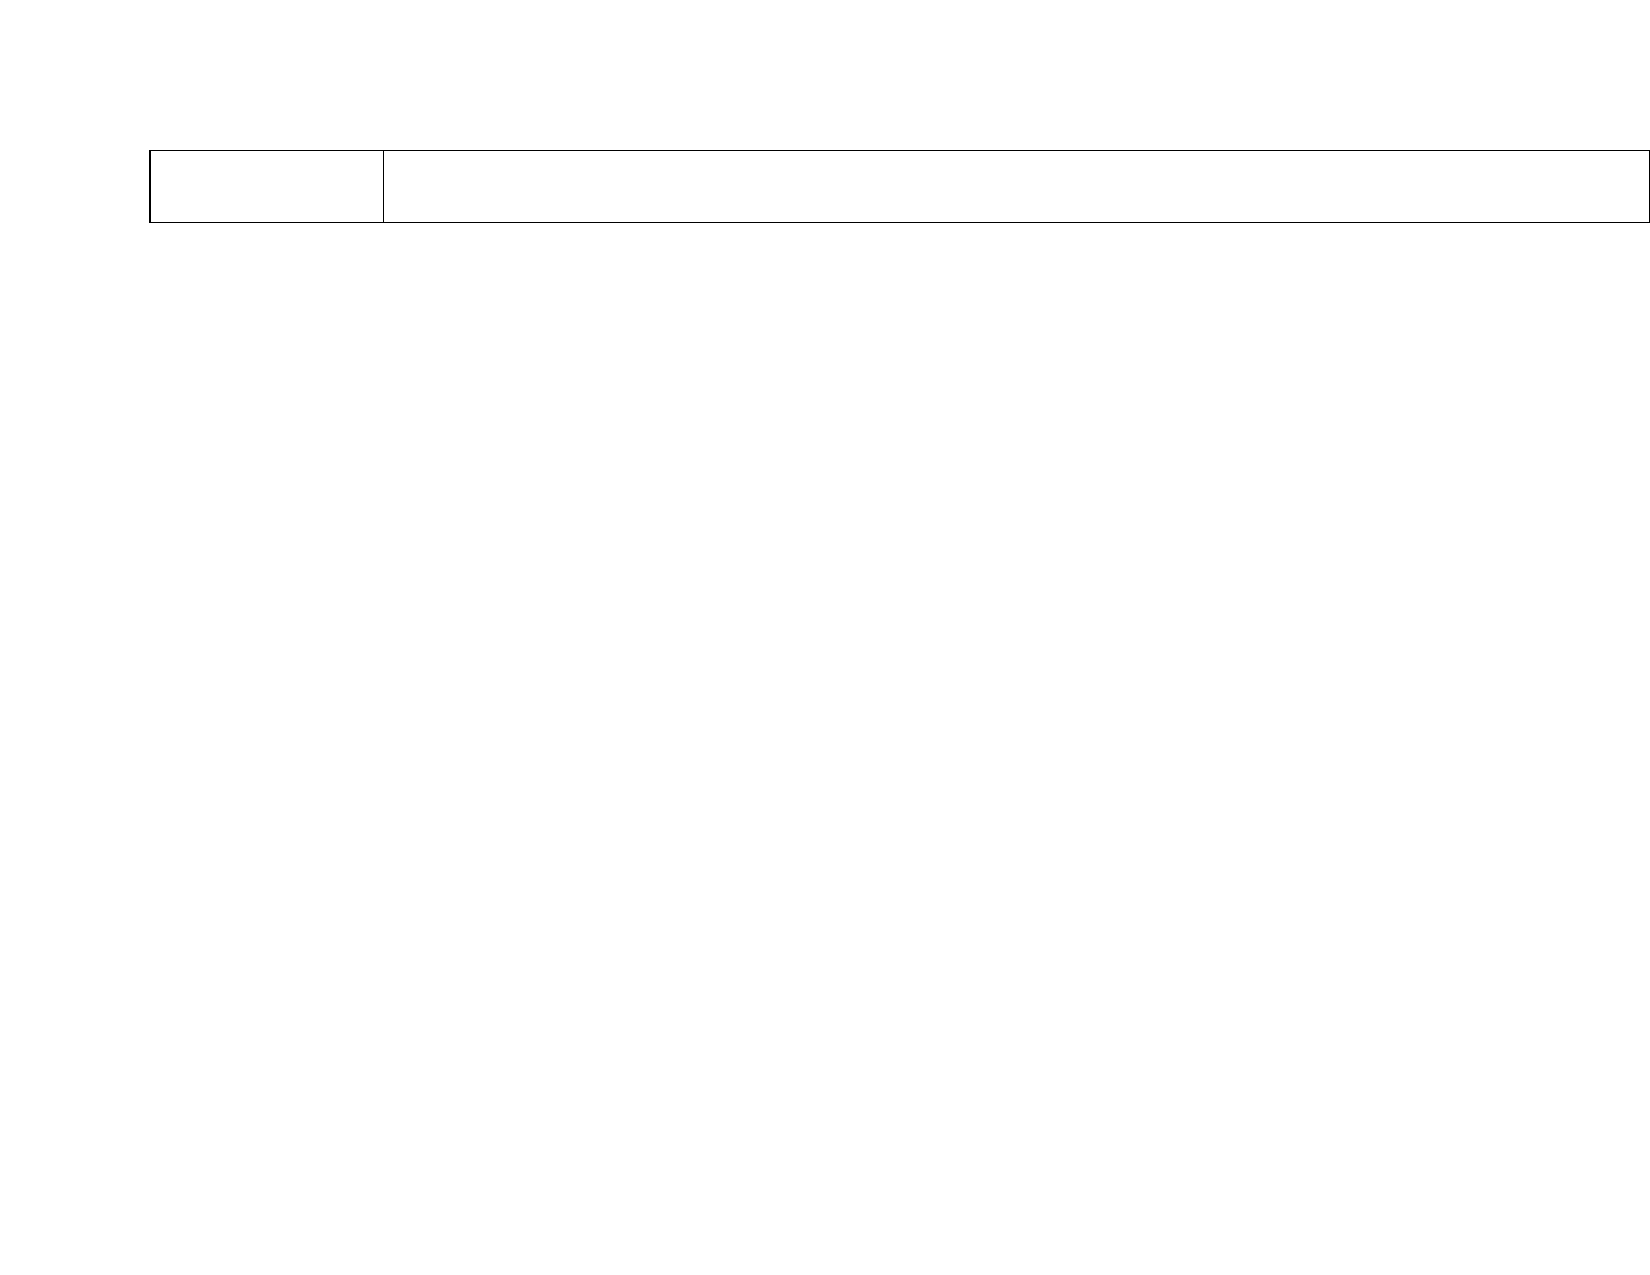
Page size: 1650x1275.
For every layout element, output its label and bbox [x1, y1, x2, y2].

table_cell [151, 151, 383, 222]
table_cell [384, 151, 1649, 222]
